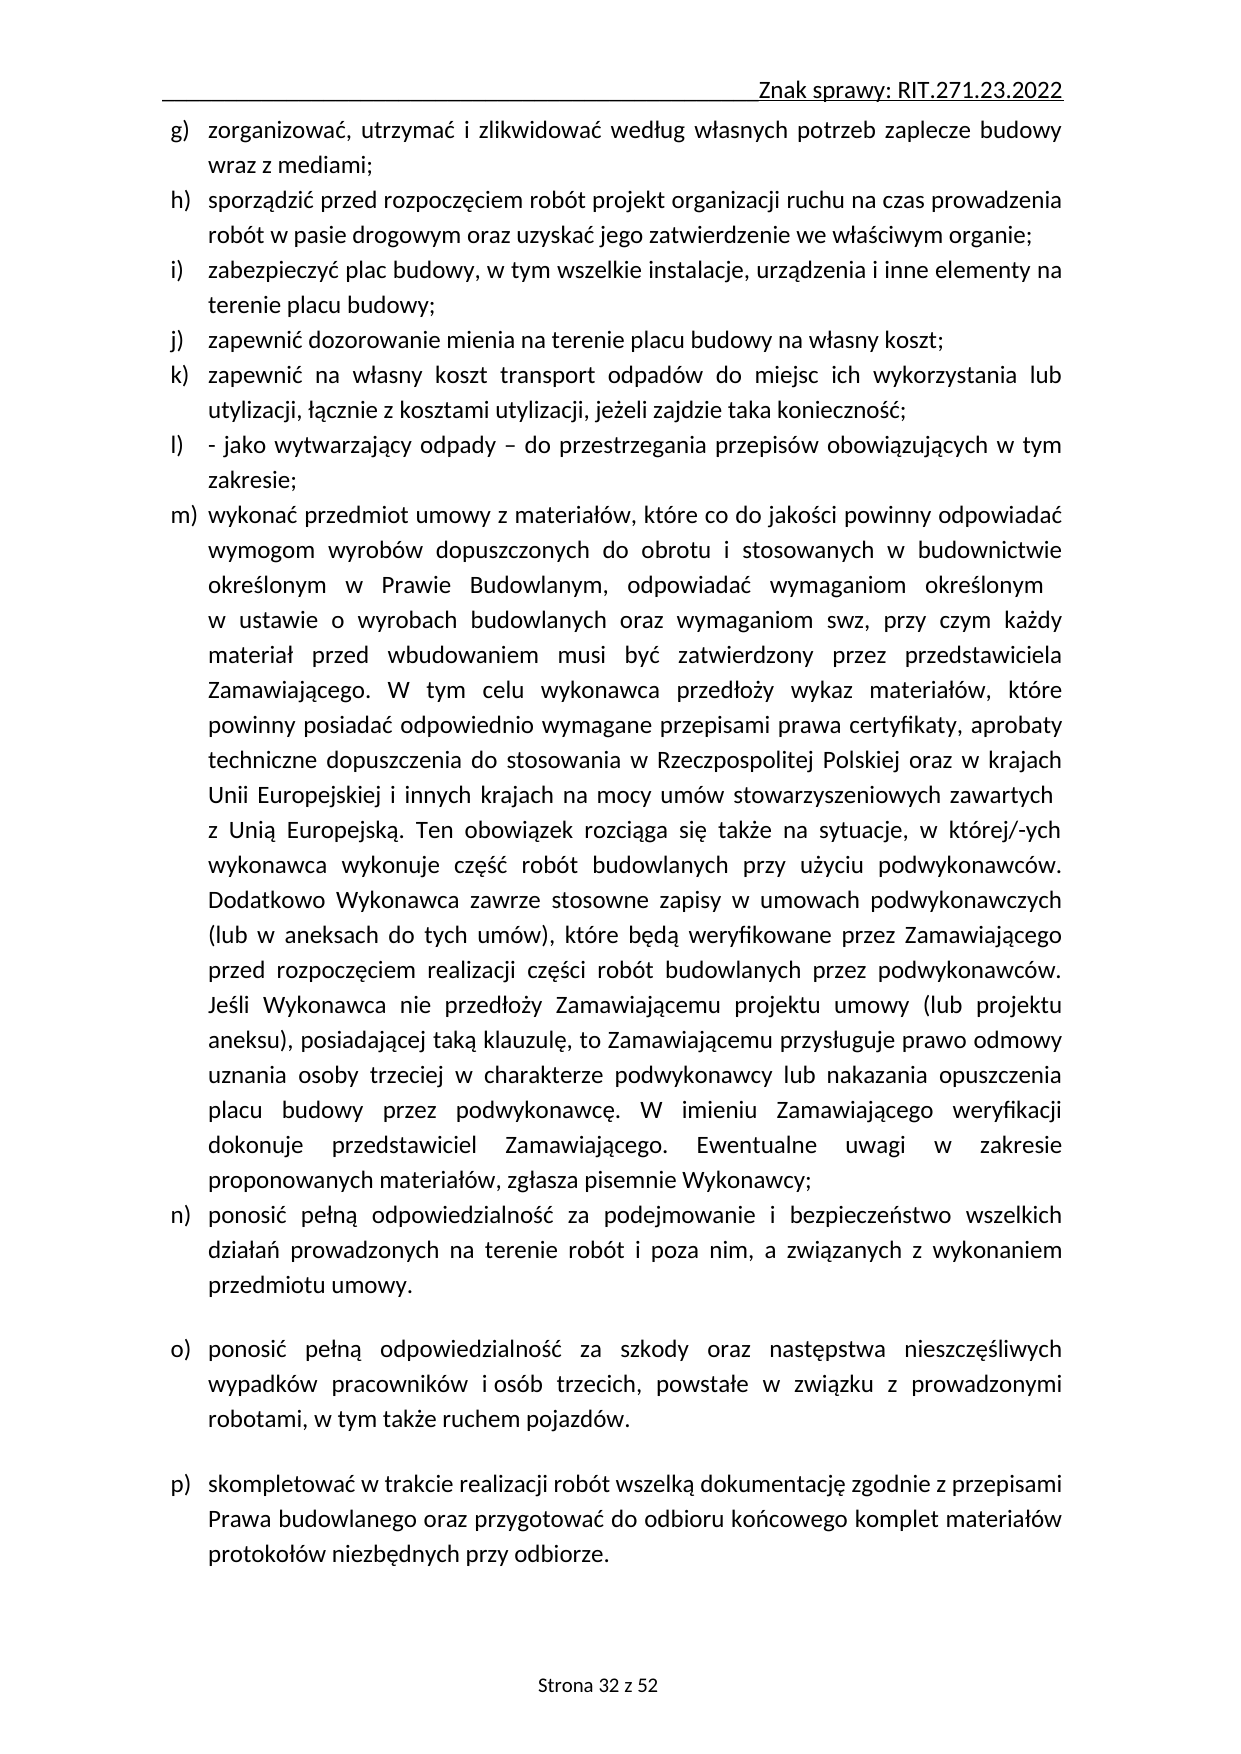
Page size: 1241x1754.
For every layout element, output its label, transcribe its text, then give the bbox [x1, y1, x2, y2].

list sporządzić przed rozpoczęciem robót projekt organizacji ruchu na czas prowadzenia robót w pasie drogowym oraz uzyskać jego zatwierdzenie we właściwym organie; [170, 184, 1063, 250]
list zapewnić na własny koszt transport odpadów do miejsc ich wykorzystania lub utylizacji, łącznie z kosztami utylizacji, jeżeli zajdzie taka konieczność; [170, 359, 1063, 425]
list skompletować w trakcie realizacji robót wszelką dokumentację zgodnie z przepisami Prawa budowlanego oraz przygotować do odbioru końcowego komplet materiałów protokołów niezbędnych przy odbiorze. [170, 1468, 1063, 1568]
list - jako wytwarzający odpady – do przestrzegania przepisów obowiązujących w tym zakresie; [170, 429, 1063, 495]
list zorganizować, utrzymać i zlikwidować według własnych potrzeb zaplecze budowy wraz z mediami; [170, 114, 1063, 180]
list ponosić pełną odpowiedzialność za podejmowanie i bezpieczeństwo wszelkich działań prowadzonych na terenie robót i poza nim, a związanych z wykonaniem przedmiotu umowy. [170, 1199, 1063, 1300]
list zapewnić dozorowanie mienia na terenie placu budowy na własny koszt; [170, 324, 1063, 355]
list ponosić pełną odpowiedzialność za szkody oraz następstwa nieszczęśliwych wypadków pracowników i osób trzecich, powstałe w związku z prowadzonymi robotami, w tym także ruchem pojazdów. [170, 1333, 1063, 1434]
list wykonać przedmiot umowy z materiałów, które co do jakości powinny odpowiadać wymogom wyrobów dopuszczonych do obrotu i stosowanych w budownictwie określonym w Prawie Budowlanym, odpowiadać wymaganiom określonym w ustawie o wyrobach budowlanych oraz wymaganiom swz, przy czym każdy materiał przed wbudowaniem musi być zatwierdzony przez przedstawiciela Zamawiającego. W tym celu wykonawca przedłoży wykaz materiałów, które powinny posiadać odpowiednio wymagane przepisami prawa certyfikaty, aprobaty techniczne dopuszczenia do stosowania w Rzeczpospolitej Polskiej oraz w krajach Unii Europejskiej i innych krajach na mocy umów stowarzyszeniowych zawartych z Unią Europejską. Ten obowiązek rozciąga się także na sytuacje, w której/-ych wykonawca wykonuje część robót budowlanych przy użyciu podwykonawców. Dodatkowo Wykonawca zawrze stosowne zapisy w umowach podwykonawczych (lub w aneksach do tych umów), które będą weryfikowane przez Zamawiającego przed rozpoczęciem realizacji części robót budowlanych przez podwykonawców. Jeśli Wykonawca nie przedłoży Zamawiającemu projektu umowy (lub projektu aneksu), posiadającej taką klauzulę, to Zamawiającemu przysługuje prawo odmowy uznania osoby trzeciej w charakterze podwykonawcy lub nakazania opuszczenia placu budowy przez podwykonawcę. W imieniu Zamawiającego weryfikacji dokonuje przedstawiciel Zamawiającego. Ewentualne uwagi w zakresie proponowanych materiałów, zgłasza pisemnie Wykonawcy; [170, 499, 1063, 1195]
list zabezpieczyć plac budowy, w tym wszelkie instalacje, urządzenia i inne elementy na terenie placu budowy; [170, 254, 1063, 320]
